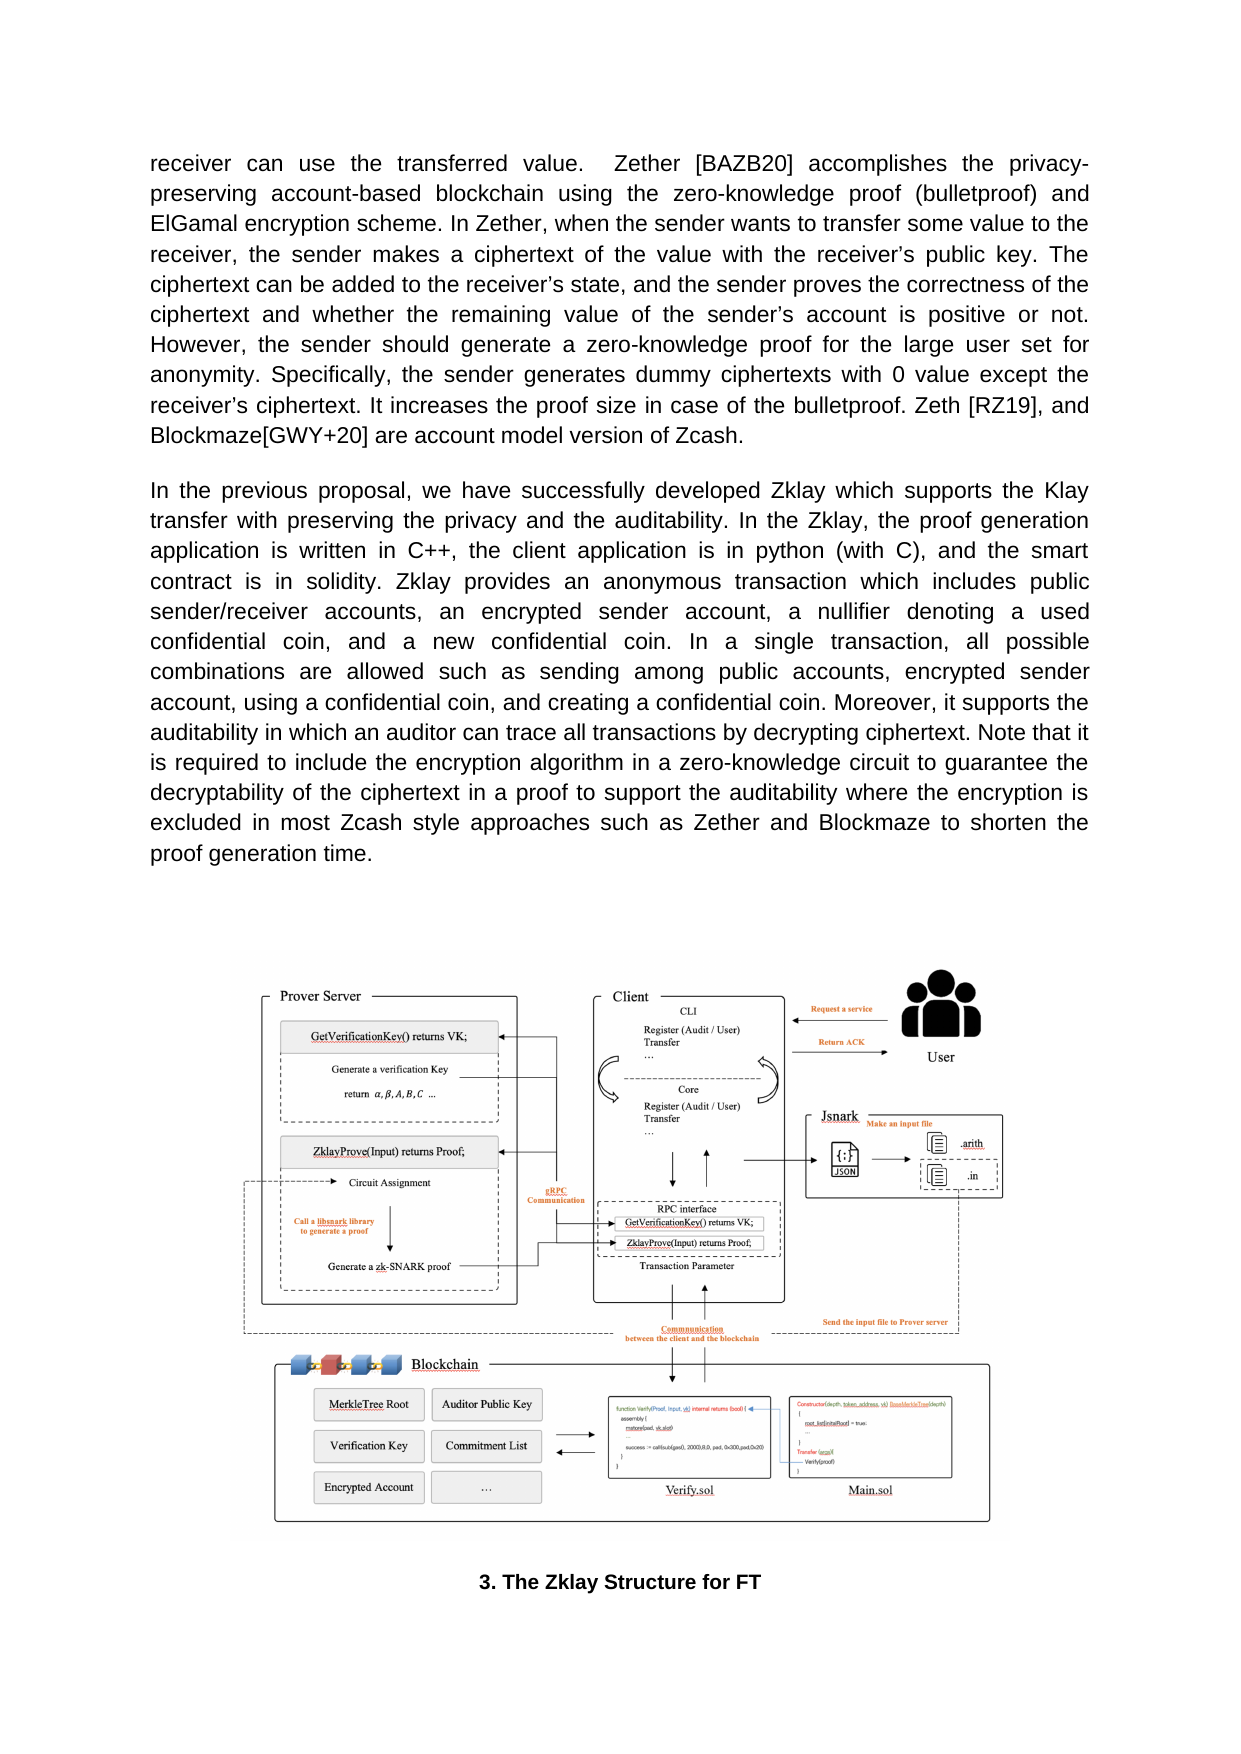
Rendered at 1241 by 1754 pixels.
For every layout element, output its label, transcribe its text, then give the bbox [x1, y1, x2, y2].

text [150, 150, 1090, 448]
text In the previous proposal, we have successfully developed Zklay which supports the Klay transfer with preserving the privacy and the auditability. In the Zklay, the proof generation application is written in C++, the client application is in python (with C), and the smart contract is in solidity. Zklay provides an anonymous transaction which includes public sender/receiver accounts, an encrypted sender account, a nullifier denoting a used confidential coin, and a new confidential coin. In a single transaction, all possible combinations are allowed such as sending among public accounts, encrypted sender account, using a confidential coin, and creating a confidential coin. Moreover, it supports the auditability in which an auditor can trace all transactions by decrypting ciphertext. Note that it is required to include the encryption algorithm in a zero-knowledge circuit to guarantee the decryptability of the ciphertext in a proof to support the auditability where the encryption is excluded in most Zcash style approaches such as Zether and Blockmaze to shorten the proof generation time. [150, 477, 1090, 866]
picture [230, 950, 1011, 1541]
